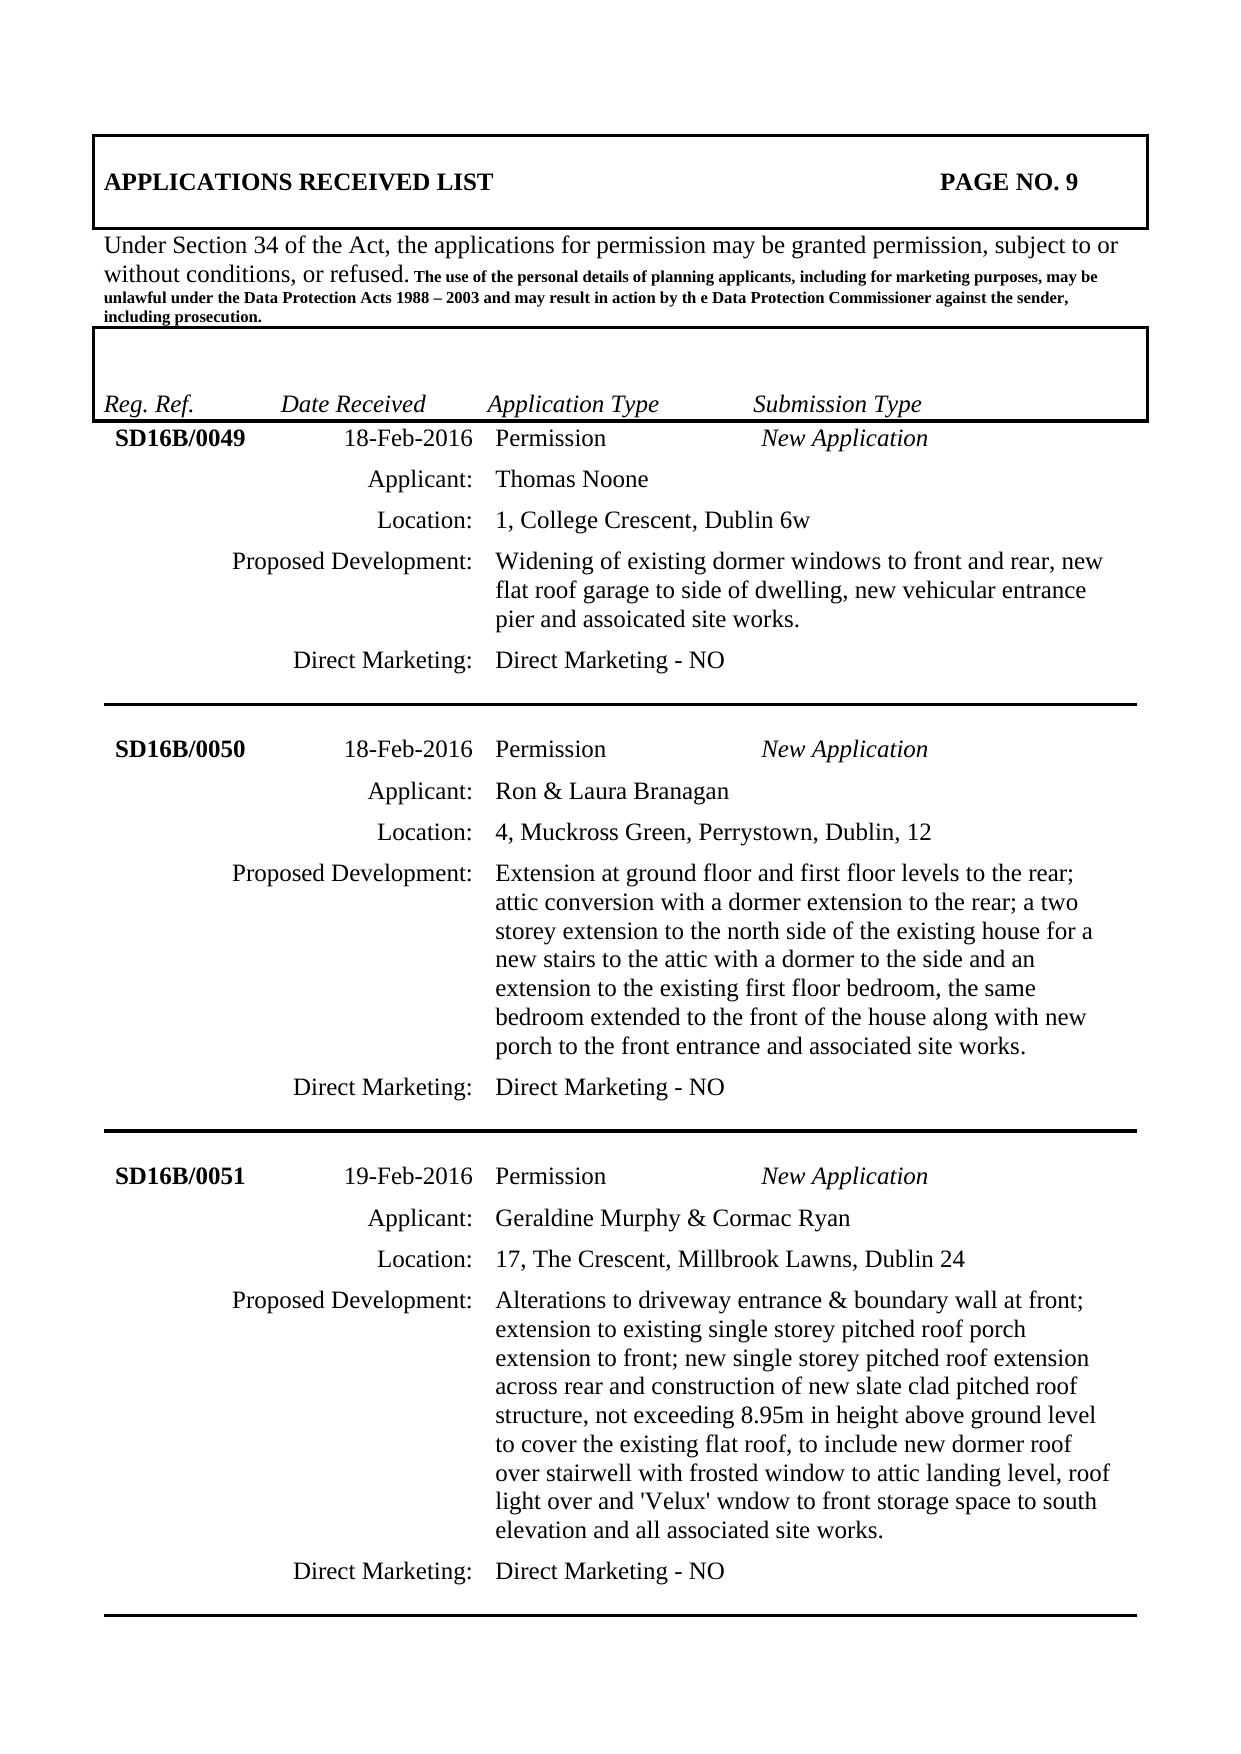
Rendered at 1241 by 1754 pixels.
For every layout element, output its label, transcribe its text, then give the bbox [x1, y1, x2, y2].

table_cell Direct Marketing: [104, 633, 484, 674]
table_cell Proposed Development: [104, 846, 484, 1059]
table_cell Applicant: [104, 451, 484, 493]
table_cell 17, The Crescent, Millbrook Lawns, Dublin 24 [484, 1231, 1126, 1273]
table_cell Direct Marketing: [104, 1544, 484, 1585]
table_cell Direct Marketing - NO [484, 633, 1126, 674]
table_header 19-Feb-2016 [262, 1161, 484, 1190]
table_header 18-Feb-2016 [262, 735, 484, 763]
table_cell Proposed Development: [104, 1273, 484, 1544]
table_cell Applicant: [104, 1190, 484, 1231]
table_cell Direct Marketing - NO [484, 1544, 1126, 1585]
table_cell Direct Marketing - NO [484, 1060, 1126, 1101]
table_header Permission [484, 735, 750, 763]
table_header SD16B/0050 [104, 735, 262, 763]
table_cell Ron & Laura Branagan [484, 763, 1126, 804]
table_header New Application [750, 1161, 1126, 1190]
table_cell Location: [104, 493, 484, 534]
table_cell Thomas Noone [484, 451, 1126, 493]
table_cell Direct Marketing: [104, 1060, 484, 1101]
table_cell Extension at ground floor and first floor levels to the rear; attic conversion with a dormer extension to the rear; a two storey extension to the north side of the existing house for a new stairs to the attic with a dormer to the side and an extension to the existing first floor bedroom, the same bedroom extended to the front of the house along with new porch to the front entrance and associated site works. [484, 846, 1126, 1059]
table_header New Application [750, 735, 1126, 763]
table_cell Geraldine Murphy & Cormac Ryan [484, 1190, 1126, 1231]
table_header Permission [484, 423, 750, 451]
table_cell Widening of existing dormer windows to front and rear, new flat roof garage to side of dwelling, new vehicular entrance pier and assoicated site works. [484, 534, 1126, 633]
table_header Permission [484, 1161, 750, 1190]
table_cell 1, College Crescent, Dublin 6w [484, 493, 1126, 534]
table_header SD16B/0051 [104, 1161, 262, 1190]
table_cell Location: [104, 1231, 484, 1273]
table_header New Application [750, 423, 1126, 451]
table_header 18-Feb-2016 [262, 423, 484, 451]
table_cell Applicant: [104, 763, 484, 804]
table_header SD16B/0049 [104, 423, 262, 451]
table_cell 4, Muckross Green, Perrystown, Dublin, 12 [484, 805, 1126, 846]
table_cell Alterations to driveway entrance & boundary wall at front; extension to existing single storey pitched roof porch extension to front; new single storey pitched roof extension across rear and construction of new slate clad pitched roof structure, not exceeding 8.95m in height above ground level to cover the existing flat roof, to include new dormer roof over stairwell with frosted window to attic landing level, roof light over and 'Velux' wndow to front storage space to south elevation and all associated site works. [484, 1273, 1126, 1544]
table_cell Location: [104, 805, 484, 846]
table_cell Proposed Development: [104, 534, 484, 633]
